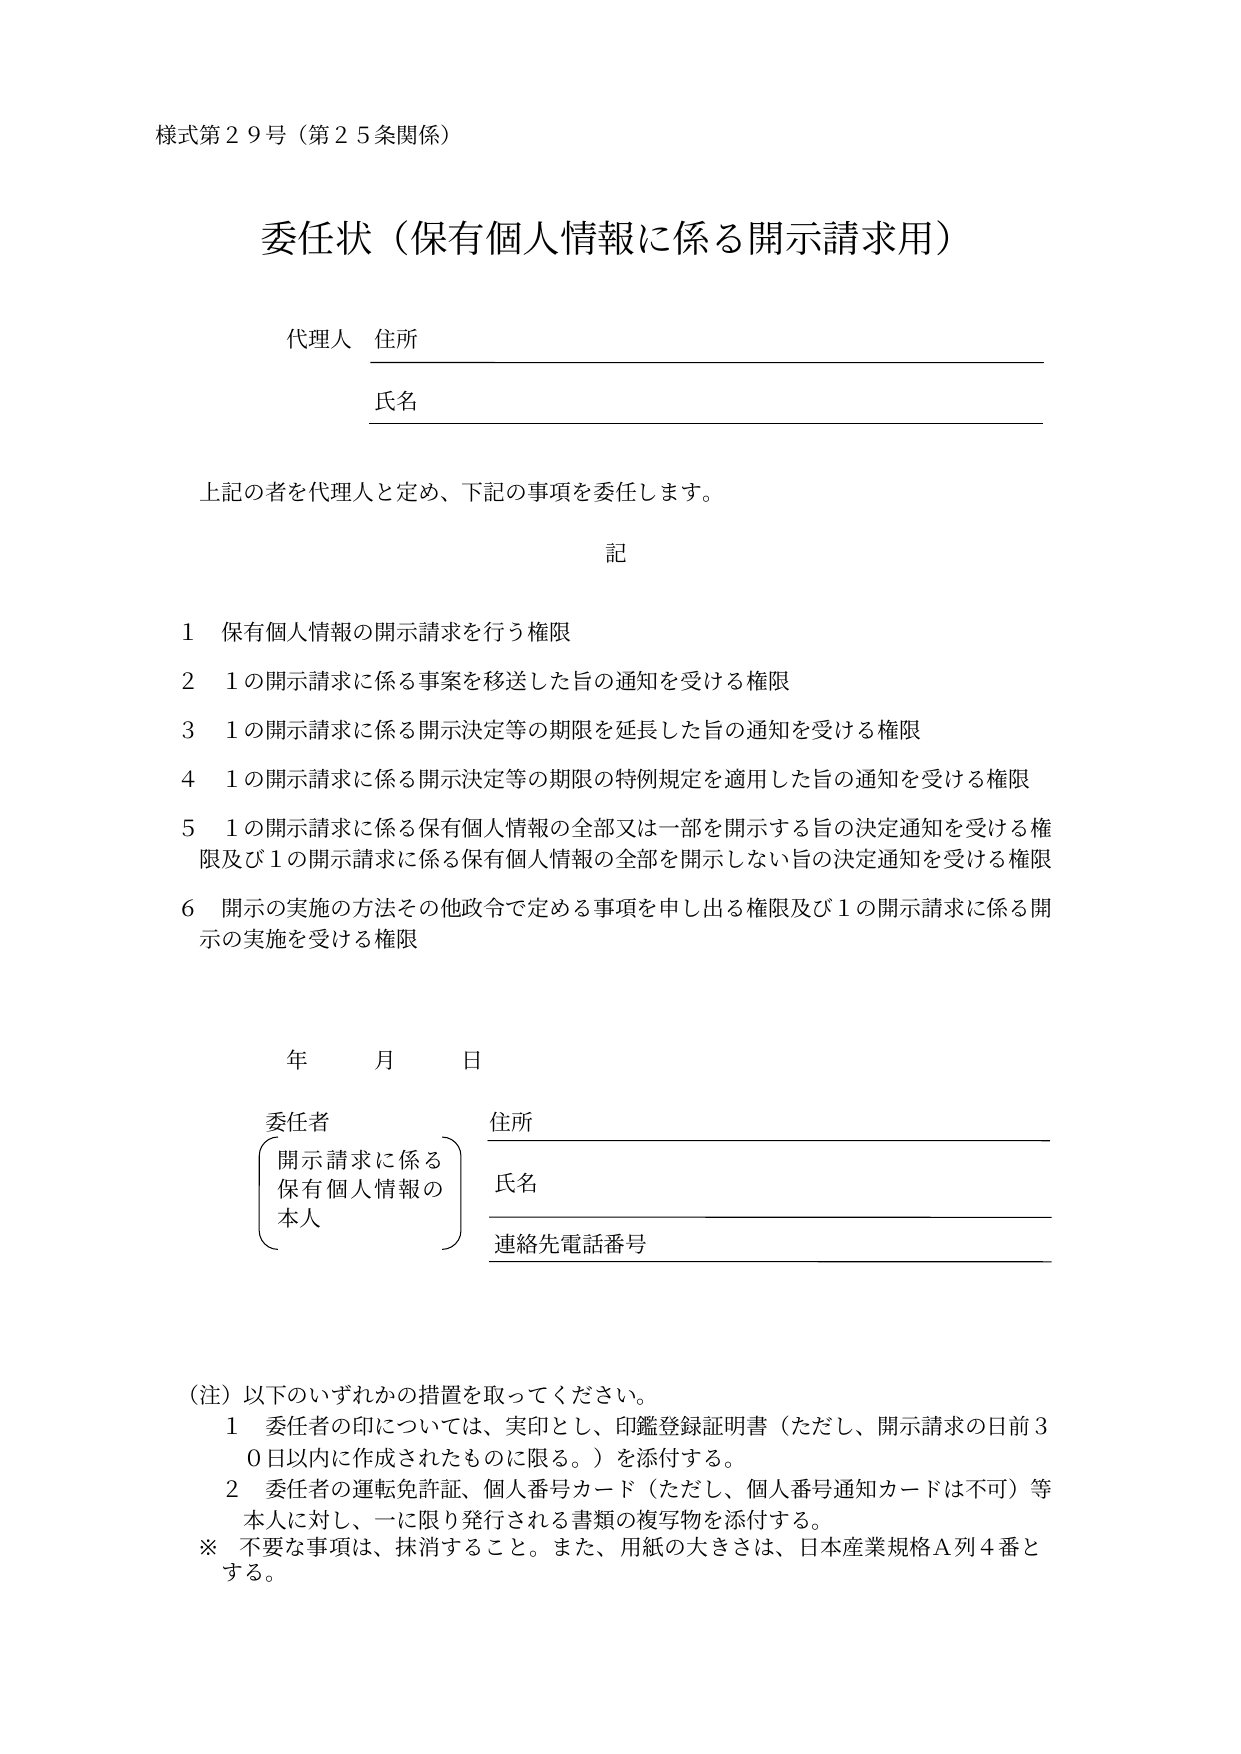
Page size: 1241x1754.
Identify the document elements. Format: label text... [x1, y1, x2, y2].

text 様式第２９号（第２５条関係） [155, 118, 1055, 149]
text ２ 委任者の運転免許証、個人番号カード（ただし、個人番号通知カードは不可）等本人に対し、一に限り発行される書類の複写物を添付する。 [221, 1472, 1055, 1535]
text ６ 開示の実施の方法その他政令で定める事項を申し出る権限及び１の開示請求に係る開示の実施を受ける権限 [177, 891, 1055, 954]
text 氏名 [374, 1166, 460, 1197]
text ３ １の開示請求に係る開示決定等の期限を延長した旨の通知を受ける権限 [177, 713, 1055, 744]
text （注）以下のいずれかの措置を取ってください。 [177, 1378, 1055, 1409]
text 記 [177, 536, 1055, 568]
text 委任状（保有個人情報に係る開示請求用） [177, 209, 1055, 263]
text 氏名 [462, 1166, 1055, 1197]
text 委任者 住所 [177, 1105, 1055, 1136]
text １ 保有個人情報の開示請求を行う権限 [177, 615, 1055, 646]
text ２ １の開示請求に係る事案を移送した旨の通知を受ける権限 [177, 664, 1055, 695]
text 連絡先電話番号 [374, 1227, 1055, 1259]
text ４ １の開示請求に係る開示決定等の期限の特例規定を適用した旨の通知を受ける権限 [177, 762, 1055, 793]
text 氏名 [374, 384, 1055, 415]
text 上記の者を代理人と定め、下記の事項を委任します。 [177, 475, 1055, 506]
text ※ 不要な事項は、抹消すること。また、用紙の大きさは、日本産業規格Ａ列４番とする。 [199, 1535, 1044, 1585]
text 代理人 住所 [287, 323, 1055, 354]
text ５ １の開示請求に係る保有個人情報の全部又は一部を開示する旨の決定通知を受ける権限及び１の開示請求に係る保有個人情報の全部を開示しない旨の決定通知を受ける権限 [177, 811, 1055, 874]
text 年 月 日 [177, 1043, 1055, 1075]
text １ 委任者の印については、実印とし、印鑑登録証明書（ただし、開示請求の日前３０日以内に作成されたものに限る。）を添付する。 [221, 1409, 1055, 1472]
